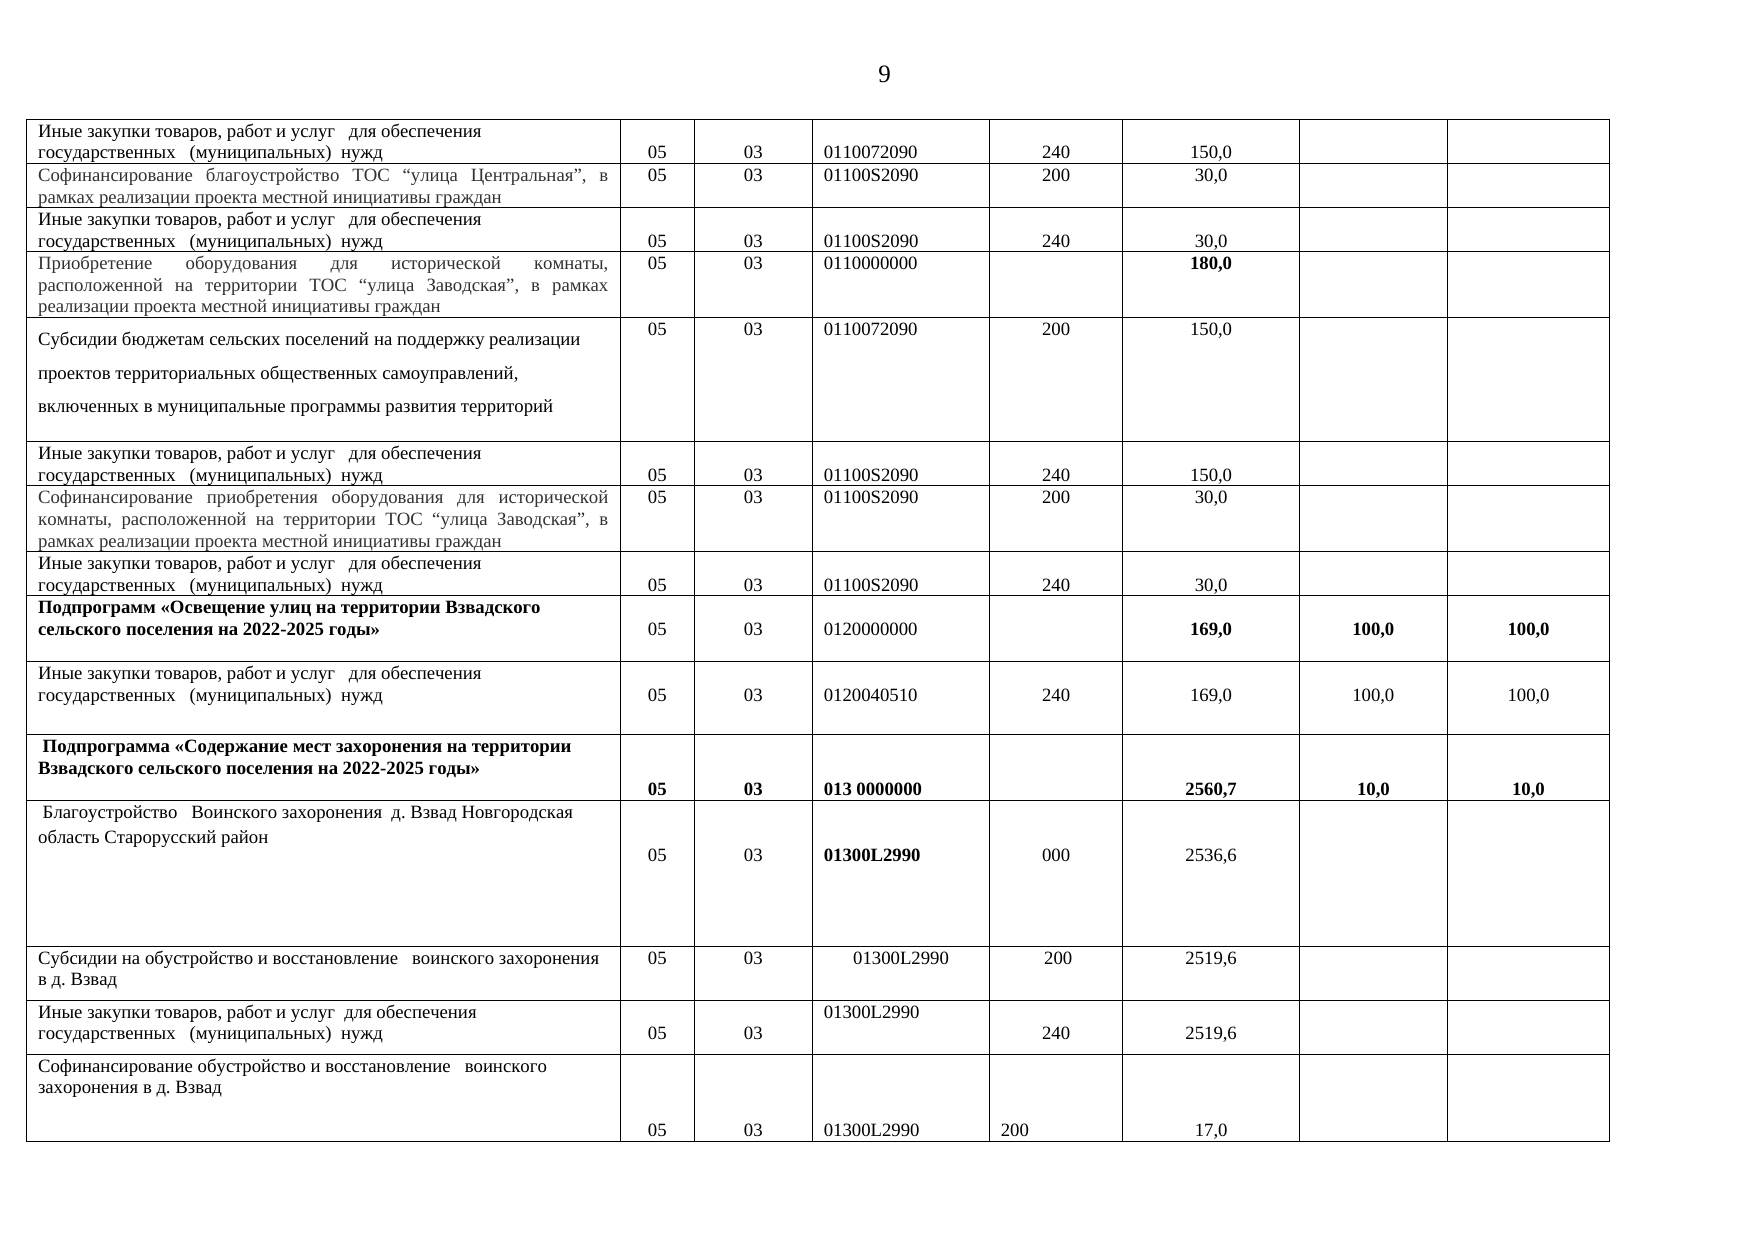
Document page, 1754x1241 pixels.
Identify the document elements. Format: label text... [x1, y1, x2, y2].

table_cell [990, 596, 1122, 661]
table_cell 03 [695, 208, 812, 251]
table_cell 200 [990, 164, 1122, 207]
table_cell 30,0 [1123, 208, 1299, 251]
table_cell 100,0 [1300, 596, 1447, 661]
table_cell [1448, 1001, 1609, 1053]
table_cell 01300L2990 [813, 801, 989, 946]
table_cell 01100S2090 [813, 442, 989, 485]
table_cell 01300L2990 [813, 1001, 989, 1053]
table_cell 0110072090 [813, 318, 989, 441]
table_cell 200 [990, 486, 1122, 551]
table_cell 0120000000 [813, 596, 989, 661]
table_cell [1300, 947, 1447, 999]
table_cell [1300, 1055, 1447, 1141]
table_cell 03 [695, 442, 812, 485]
table_cell Софинансирование благоустройство ТОС “улица Центральная”, в рамках реализации проекта местной инициативы граждан [27, 164, 620, 207]
table_cell [1448, 318, 1609, 441]
table_cell 03 [695, 596, 812, 661]
table_cell Подпрограмма «Содержание мест захоронения на территории Взвадского сельского поселения на 2022-2025 годы» [27, 735, 620, 800]
table_cell 05 [621, 947, 694, 999]
table_cell 05 [621, 252, 694, 317]
table_cell 05 [621, 486, 694, 551]
table_cell 05 [621, 1055, 694, 1141]
table_cell [1448, 947, 1609, 999]
table_cell 240 [990, 552, 1122, 595]
table_cell 013 0000000 [813, 735, 989, 800]
table_cell 100,0 [1300, 662, 1447, 734]
table_cell 169,0 [1123, 662, 1299, 734]
table_cell 03 [695, 735, 812, 800]
table_cell 30,0 [1123, 164, 1299, 207]
table_cell 150,0 [1123, 318, 1299, 441]
table_cell [1448, 801, 1609, 946]
table_cell 100,0 [1448, 662, 1609, 734]
table_cell [1300, 801, 1447, 946]
table_cell 150,0 [1123, 442, 1299, 485]
table_cell Иные закупки товаров, работ и услуг для обеспечения государственных (муниципальных) нужд [27, 552, 620, 595]
table_cell 000 [990, 801, 1122, 946]
table_cell 10,0 [1448, 735, 1609, 800]
table_cell [1300, 120, 1447, 163]
table_cell 100,0 [1448, 596, 1609, 661]
table_cell 01100S2090 [813, 164, 989, 207]
table_cell 200 [990, 947, 1122, 999]
table_cell 01100S2090 [813, 486, 989, 551]
table_cell Иные закупки товаров, работ и услуг для обеспечения государственных (муниципальных) нужд [27, 662, 620, 734]
table_cell 01100S2090 [813, 552, 989, 595]
table_cell 240 [990, 120, 1122, 163]
table_cell 240 [990, 208, 1122, 251]
table_cell Иные закупки товаров, работ и услуг для обеспечения государственных (муниципальных) нужд [27, 208, 620, 251]
table_cell 01100S2090 [813, 208, 989, 251]
table_cell 2536,6 [1123, 801, 1299, 946]
table_cell 30,0 [1123, 552, 1299, 595]
table_cell 180,0 [1123, 252, 1299, 317]
table_cell 05 [621, 662, 694, 734]
table_cell Софинансирование обустройство и восстановление воинского захоронения в д. Взвад [27, 1055, 620, 1141]
table_cell [1448, 552, 1609, 595]
table_cell [1300, 442, 1447, 485]
table_cell 30,0 [1123, 486, 1299, 551]
table_cell [1448, 1055, 1609, 1141]
table_cell 03 [695, 801, 812, 946]
table_cell [1448, 442, 1609, 485]
table_cell 10,0 [1300, 735, 1447, 800]
table_cell 03 [695, 164, 812, 207]
table_cell 240 [990, 442, 1122, 485]
table_cell [1448, 486, 1609, 551]
table_cell 05 [621, 120, 694, 163]
table_cell 03 [695, 662, 812, 734]
table_cell Софинансирование приобретения оборудования для исторической комнаты, расположенной на территории ТОС “улица Заводская”, в рамках реализации проекта местной инициативы граждан [27, 486, 620, 551]
table_cell 03 [695, 947, 812, 999]
table_cell 05 [621, 735, 694, 800]
table_cell [1448, 120, 1609, 163]
table_cell [1300, 486, 1447, 551]
table_cell Субсидии на обустройство и восстановление воинского захоронения в д. Взвад [27, 947, 620, 999]
table_cell 200 [990, 1055, 1122, 1141]
table_cell Иные закупки товаров, работ и услуг для обеспечения государственных (муниципальных) нужд [27, 442, 620, 485]
table_cell 2519,6 [1123, 947, 1299, 999]
table_cell 03 [695, 552, 812, 595]
table_cell [990, 735, 1122, 800]
table_cell 0120040510 [813, 662, 989, 734]
table_cell 05 [621, 208, 694, 251]
table_cell [1448, 164, 1609, 207]
table_cell 03 [695, 1001, 812, 1053]
table_cell 01300L2990 [813, 947, 989, 999]
table_cell 03 [695, 252, 812, 317]
table_cell 17,0 [1123, 1055, 1299, 1141]
table_cell 03 [695, 120, 812, 163]
table_cell 03 [695, 1055, 812, 1141]
table_cell [1300, 1001, 1447, 1053]
table_cell 01300L2990 [813, 1055, 989, 1141]
table_cell 2519,6 [1123, 1001, 1299, 1053]
table_cell [1300, 318, 1447, 441]
table_cell 0110000000 [813, 252, 989, 317]
table_cell 0110072090 [813, 120, 989, 163]
table_cell 150,0 [1123, 120, 1299, 163]
table_cell 2560,7 [1123, 735, 1299, 800]
table_cell 05 [621, 1001, 694, 1053]
table_cell [1300, 164, 1447, 207]
table_cell 05 [621, 596, 694, 661]
table_cell [1448, 208, 1609, 251]
table_cell 05 [621, 801, 694, 946]
table_cell [990, 252, 1122, 317]
table_cell 169,0 [1123, 596, 1299, 661]
table_cell Приобретение оборудования для исторической комнаты, расположенной на территории ТОС “улица Заводская”, в рамках реализации проекта местной инициативы граждан [27, 252, 620, 317]
table_cell 03 [695, 318, 812, 441]
table_cell Иные закупки товаров, работ и услуг для обеспечения государственных (муниципальных) нужд [27, 120, 620, 163]
table_cell [1300, 552, 1447, 595]
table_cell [27, 1001, 620, 1053]
table_cell 05 [621, 164, 694, 207]
table_cell Благоустройство Воинского захоронения д. Взвад Новгородская область Старорусский район [27, 801, 620, 946]
table_cell 200 [990, 318, 1122, 441]
table_cell 05 [621, 318, 694, 441]
table_cell Подпрограмм «Освещение улиц на территории Взвадского сельского поселения на 2022-2025 годы» [27, 596, 620, 661]
table_cell 03 [695, 486, 812, 551]
table_cell 240 [990, 662, 1122, 734]
table_cell 05 [621, 442, 694, 485]
table_cell [1300, 208, 1447, 251]
table_cell [1448, 252, 1609, 317]
table_cell 05 [621, 552, 694, 595]
table_cell 240 [990, 1001, 1122, 1053]
table_cell [1300, 252, 1447, 317]
